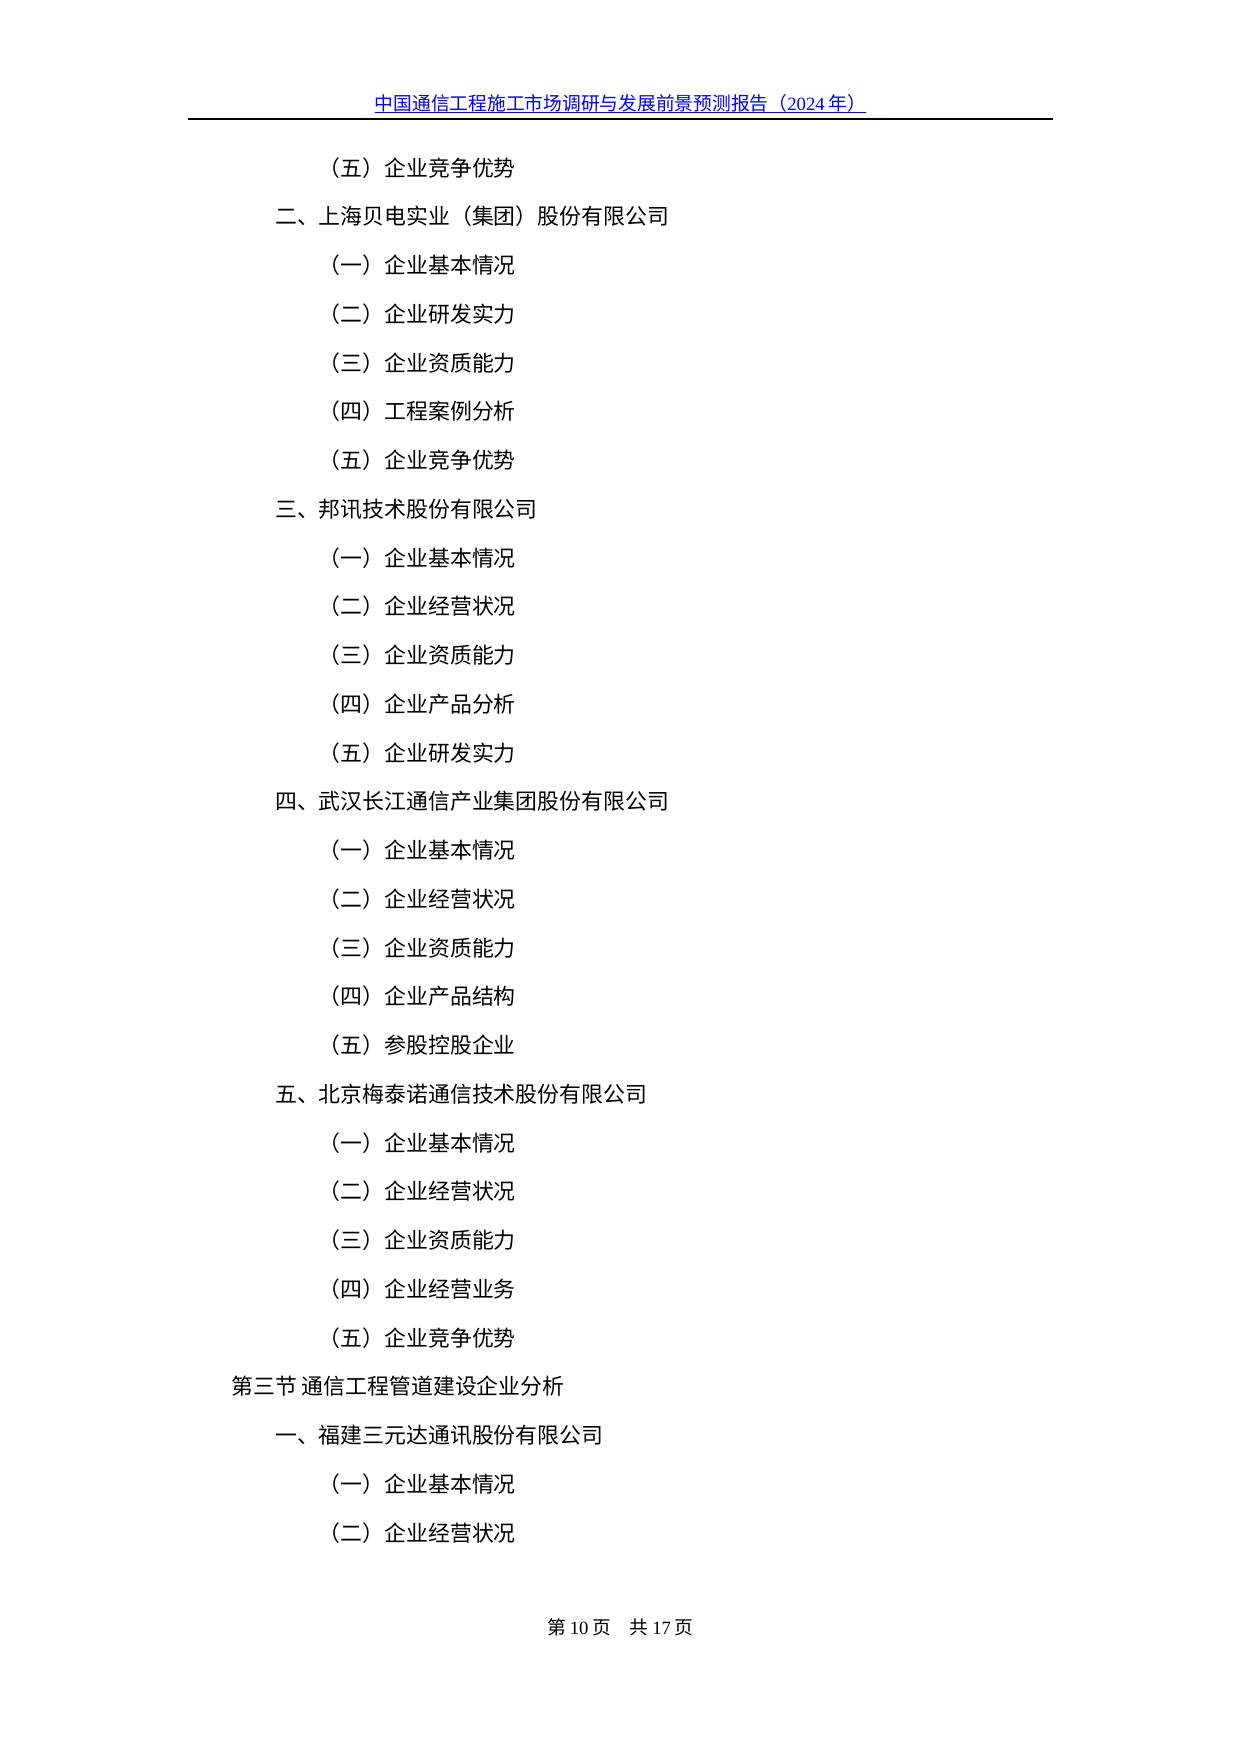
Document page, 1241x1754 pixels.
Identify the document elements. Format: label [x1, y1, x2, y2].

text [187, 150, 1053, 1548]
